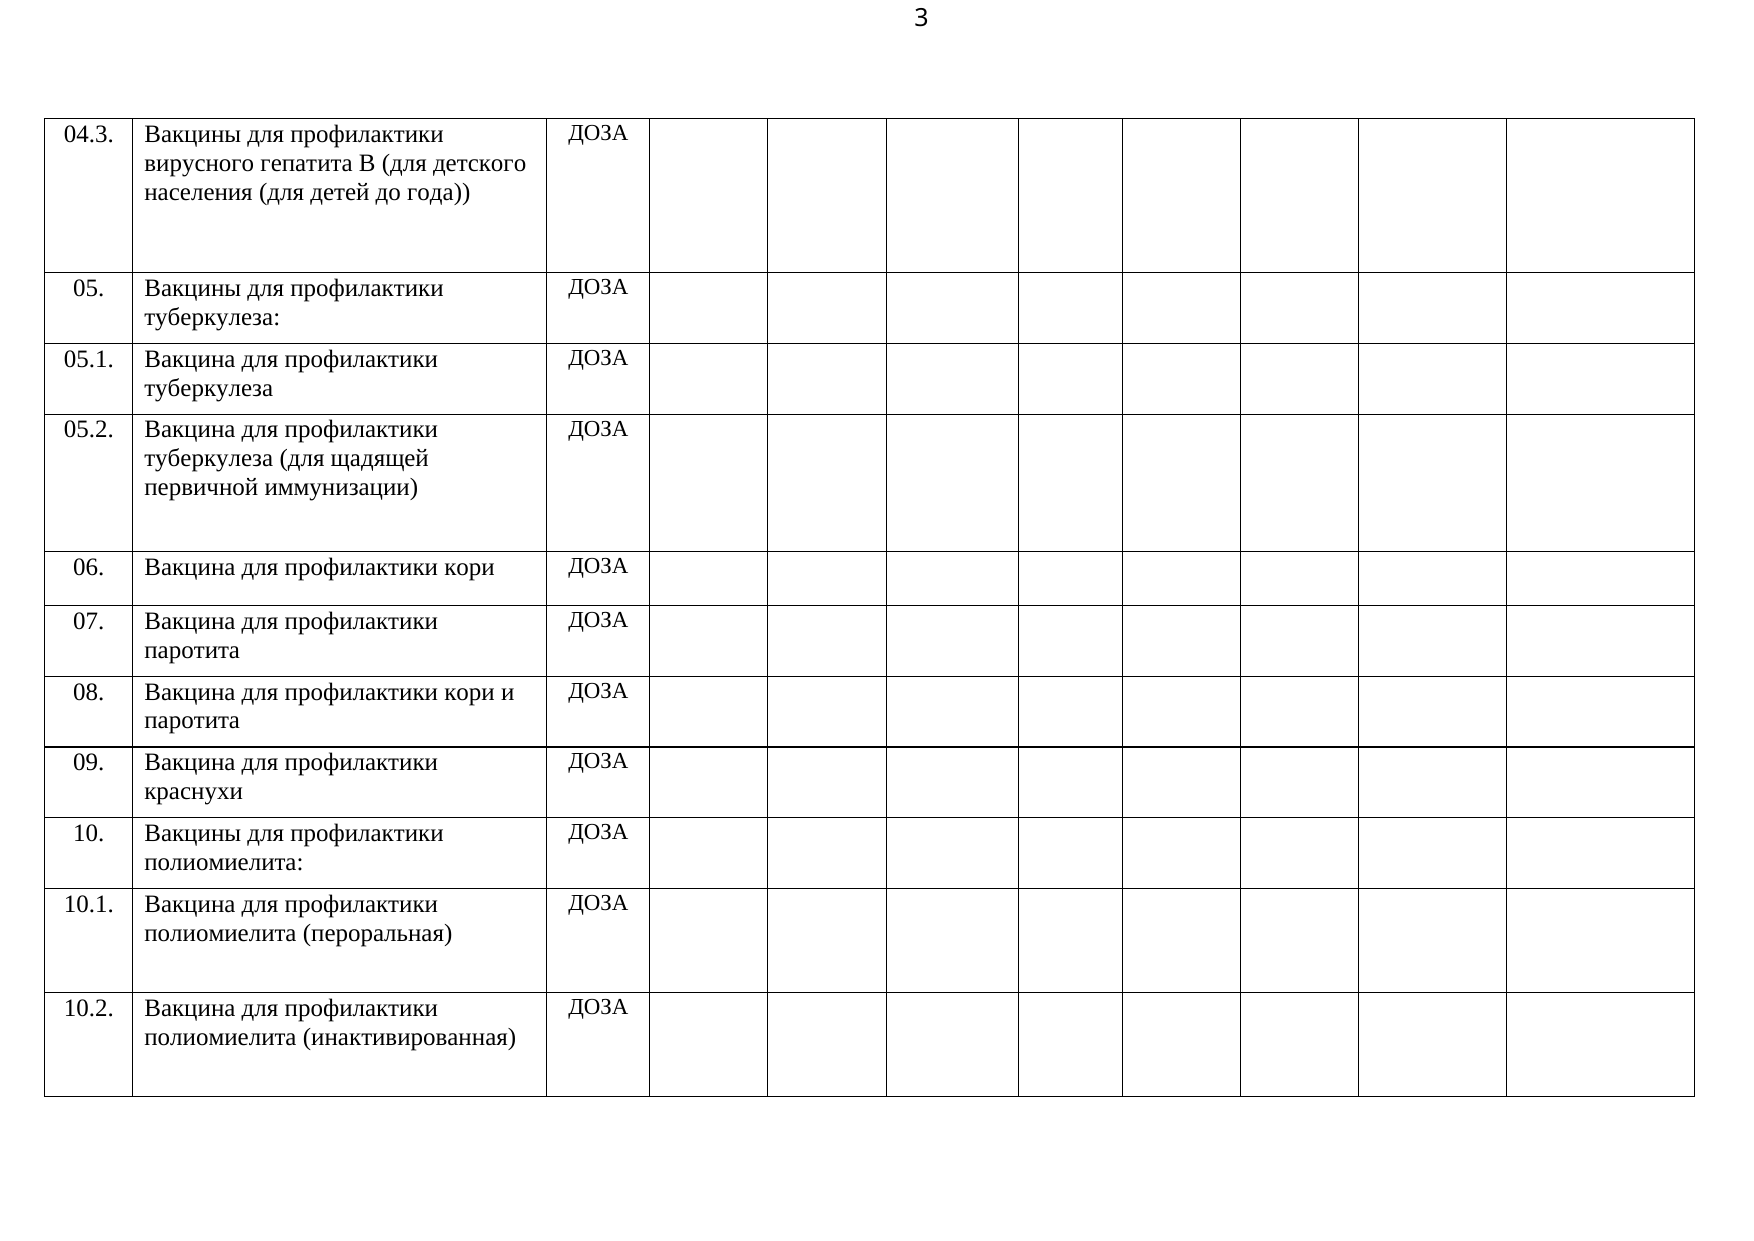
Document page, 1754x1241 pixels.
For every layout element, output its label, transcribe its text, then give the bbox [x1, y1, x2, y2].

table_cell [768, 344, 886, 413]
table_cell [1359, 344, 1506, 413]
table_cell [768, 606, 886, 676]
table_cell [1241, 552, 1358, 605]
table_cell Вакцина для профилактики кори и паротита [133, 677, 546, 746]
table_cell [1359, 273, 1506, 343]
table_cell 04.3. [45, 119, 132, 272]
table_cell [1507, 415, 1694, 551]
table_cell [887, 818, 1018, 888]
table_cell [1507, 344, 1694, 413]
table_cell [1241, 606, 1358, 676]
table_cell [1123, 552, 1240, 605]
table_cell [1507, 552, 1694, 605]
table_cell Вакцина для профилактики туберкулеза [133, 344, 546, 413]
table_cell [887, 606, 1018, 676]
table_cell Вакцины для профилактики вирусного гепатита B (для детского населения (для детей до года)) [133, 119, 546, 272]
table_cell [650, 818, 767, 888]
table_cell [650, 273, 767, 343]
table_cell [1359, 119, 1506, 272]
table_cell [887, 344, 1018, 413]
table_cell Вакцина для профилактики кори [133, 552, 546, 605]
table_cell [1507, 993, 1694, 1096]
table_cell [650, 993, 767, 1096]
table_cell [887, 273, 1018, 343]
table_cell 09. [45, 748, 132, 817]
table_cell [1241, 273, 1358, 343]
table_cell [1507, 273, 1694, 343]
table_cell [887, 677, 1018, 746]
table_cell 07. [45, 606, 132, 676]
table_cell [650, 748, 767, 817]
table_cell [887, 119, 1018, 272]
table_cell 06. [45, 552, 132, 605]
table_cell [887, 415, 1018, 551]
table_cell [768, 415, 886, 551]
table_cell ДОЗА [547, 344, 649, 413]
table_cell [1507, 889, 1694, 992]
table_cell ДОЗА [547, 552, 649, 605]
table_cell ДОЗА [547, 677, 649, 746]
table_cell ДОЗА [547, 415, 649, 551]
table_cell [768, 748, 886, 817]
table_cell Вакцина для профилактики туберкулеза (для щадящей первичной иммунизации) [133, 415, 546, 551]
table_cell [1019, 273, 1122, 343]
table_cell [1507, 677, 1694, 746]
table_cell [1019, 993, 1122, 1096]
table_cell [1019, 119, 1122, 272]
table_cell [650, 606, 767, 676]
table_cell [1359, 677, 1506, 746]
table_cell [1019, 677, 1122, 746]
table_cell [768, 677, 886, 746]
table_cell [650, 415, 767, 551]
table_cell [1019, 818, 1122, 888]
table_cell [1241, 119, 1358, 272]
table_cell [1123, 748, 1240, 817]
table_cell [650, 677, 767, 746]
table_cell 05.1. [45, 344, 132, 413]
table_cell [650, 344, 767, 413]
table_cell [1123, 993, 1240, 1096]
table_cell [768, 889, 886, 992]
table_cell [768, 119, 886, 272]
table_cell [1359, 818, 1506, 888]
table_cell [1123, 273, 1240, 343]
table_cell 05. [45, 273, 132, 343]
table_cell [1123, 415, 1240, 551]
table_cell [1019, 889, 1122, 992]
table_cell Вакцины для профилактики туберкулеза: [133, 273, 546, 343]
table_cell ДОЗА [547, 889, 649, 992]
table_cell [887, 889, 1018, 992]
table_cell [1019, 344, 1122, 413]
table_cell ДОЗА [547, 273, 649, 343]
table_cell Вакцины для профилактики полиомиелита: [133, 818, 546, 888]
table_cell [1123, 677, 1240, 746]
table_cell [1123, 818, 1240, 888]
table_cell [1241, 748, 1358, 817]
table_cell [1359, 748, 1506, 817]
table_cell 08. [45, 677, 132, 746]
table_cell [1241, 889, 1358, 992]
table_cell [768, 993, 886, 1096]
table_cell [1019, 748, 1122, 817]
table_cell [1359, 993, 1506, 1096]
table_cell [1019, 415, 1122, 551]
table_cell ДОЗА [547, 818, 649, 888]
table_cell 10.2. [45, 993, 132, 1096]
table_cell ДОЗА [547, 606, 649, 676]
table_cell [768, 552, 886, 605]
table_cell [768, 273, 886, 343]
table_cell [1359, 415, 1506, 551]
table_cell [1507, 606, 1694, 676]
table_cell [1123, 119, 1240, 272]
table_cell Вакцина для профилактики краснухи [133, 748, 546, 817]
table_cell [1123, 889, 1240, 992]
table_cell [1507, 818, 1694, 888]
table_cell [887, 748, 1018, 817]
table_cell [1241, 415, 1358, 551]
table_cell Вакцина для профилактики полиомиелита (пероральная) [133, 889, 546, 992]
table_cell [768, 818, 886, 888]
table_cell [1241, 677, 1358, 746]
table_cell [1123, 606, 1240, 676]
table_cell [1019, 606, 1122, 676]
table_cell [1359, 606, 1506, 676]
table_cell [1359, 889, 1506, 992]
table_cell [1241, 993, 1358, 1096]
table_cell Вакцина для профилактики полиомиелита (инактивированная) [133, 993, 546, 1096]
table_cell 10.1. [45, 889, 132, 992]
table_cell 10. [45, 818, 132, 888]
table_cell 05.2. [45, 415, 132, 551]
table_cell ДОЗА [547, 748, 649, 817]
table_cell [1359, 552, 1506, 605]
table_cell ДОЗА [547, 993, 649, 1096]
table_cell [887, 552, 1018, 605]
table_cell [1507, 748, 1694, 817]
table_cell [1241, 344, 1358, 413]
table_cell ДОЗА [547, 119, 649, 272]
table_cell [650, 119, 767, 272]
table_cell [887, 993, 1018, 1096]
table_cell [1019, 552, 1122, 605]
table_cell [1507, 119, 1694, 272]
table_cell [650, 889, 767, 992]
table_cell Вакцина для профилактики паротита [133, 606, 546, 676]
table_cell [1241, 818, 1358, 888]
table_cell [650, 552, 767, 605]
table_cell [1123, 344, 1240, 413]
